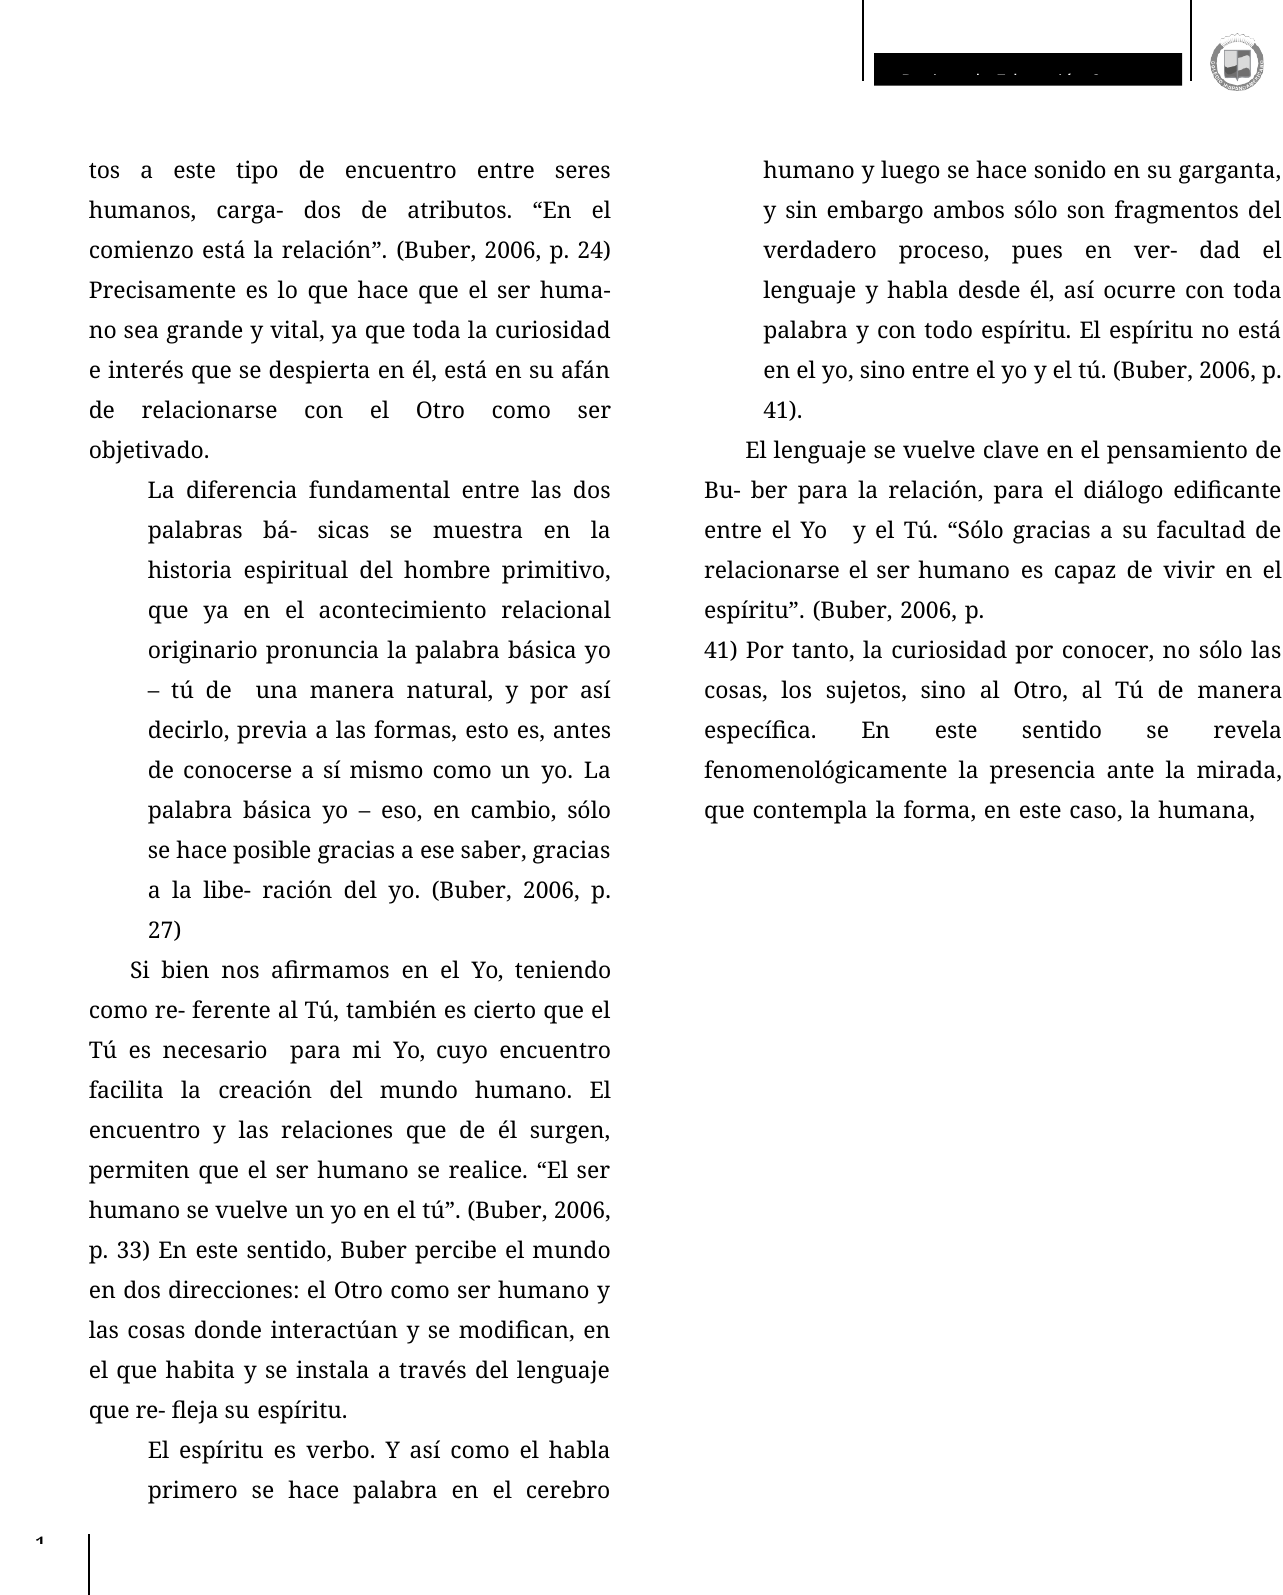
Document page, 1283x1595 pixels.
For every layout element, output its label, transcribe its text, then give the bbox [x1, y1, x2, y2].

text Si bien nos afirmamos en el Yo, teniendo como re- ferente al Tú, también es cierto que el Tú es necesario para mi Yo, cuyo encuentro facilita la creación del mundo humano. El encuentro y las relaciones que de él surgen, permiten que el ser humano se realice. “El ser humano se vuelve un yo en el tú”. (Buber, 2006, p. 33) En este sentido, Buber percibe el mundo en dos direcciones: el Otro como ser humano y las cosas donde interactúan y se modifican, en el que habita y se instala a través del lenguaje que re- fleja su espíritu. [88, 954, 611, 1425]
text 41) Por tanto, la curiosidad por conocer, no sólo las cosas, los sujetos, sino al Otro, al Tú de manera específica. En este sentido se revela fenomenológicamente la presencia ante la mirada, que contempla la forma, en este caso, la humana, [704, 634, 1282, 825]
text La diferencia fundamental entre las dos palabras bá- sicas se muestra en la historia espiritual del hombre primitivo, que ya en el acontecimiento relacional originario pronuncia la palabra básica yo – tú de una manera natural, y por así decirlo, previa a las formas, esto es, antes de conocerse a sí mismo como un yo. La palabra básica yo – eso, en cambio, sólo se hace posible gracias a ese saber, gracias a la libe- ración del yo. (Buber, 2006, p. 27) [147, 474, 611, 945]
picture [1210, 33, 1264, 91]
text El espíritu es verbo. Y así como el habla primero se hace palabra en el cerebro humano y luego se hace sonido en su garganta, y sin embargo ambos sólo son fragmentos del verdadero proceso, pues en ver- dad el lenguaje y habla desde él, así ocurre con toda palabra y con todo espíritu. El espíritu no está en el yo, sino entre el yo y el tú. (Buber, 2006, p. 41). [148, 1434, 611, 1505]
text tos a este tipo de encuentro entre seres humanos, carga- dos de atributos. “En el comienzo está la relación”. (Buber, 2006, p. 24) Precisamente es lo que hace que el ser huma- no sea grande y vital, ya que toda la curiosidad e interés que se despierta en él, está en su afán de relacionarse con el Otro como ser objetivado. [88, 154, 611, 465]
text El espíritu es verbo. Y así como el habla primero se hace palabra en el cerebro humano y luego se hace sonido en su garganta, y sin embargo ambos sólo son fragmentos del verdadero proceso, pues en ver- dad el lenguaje y habla desde él, así ocurre con toda palabra y con todo espíritu. El espíritu no está en el yo, sino entre el yo y el tú. (Buber, 2006, p. 41). [763, 154, 1282, 425]
text El lenguaje se vuelve clave en el pensamiento de Bu- ber para la relación, para el diálogo edificante entre el Yo y el Tú. “Sólo gracias a su facultad de relacionarse el ser humano es capaz de vivir en el espíritu”. (Buber, 2006, p. [704, 434, 1282, 625]
